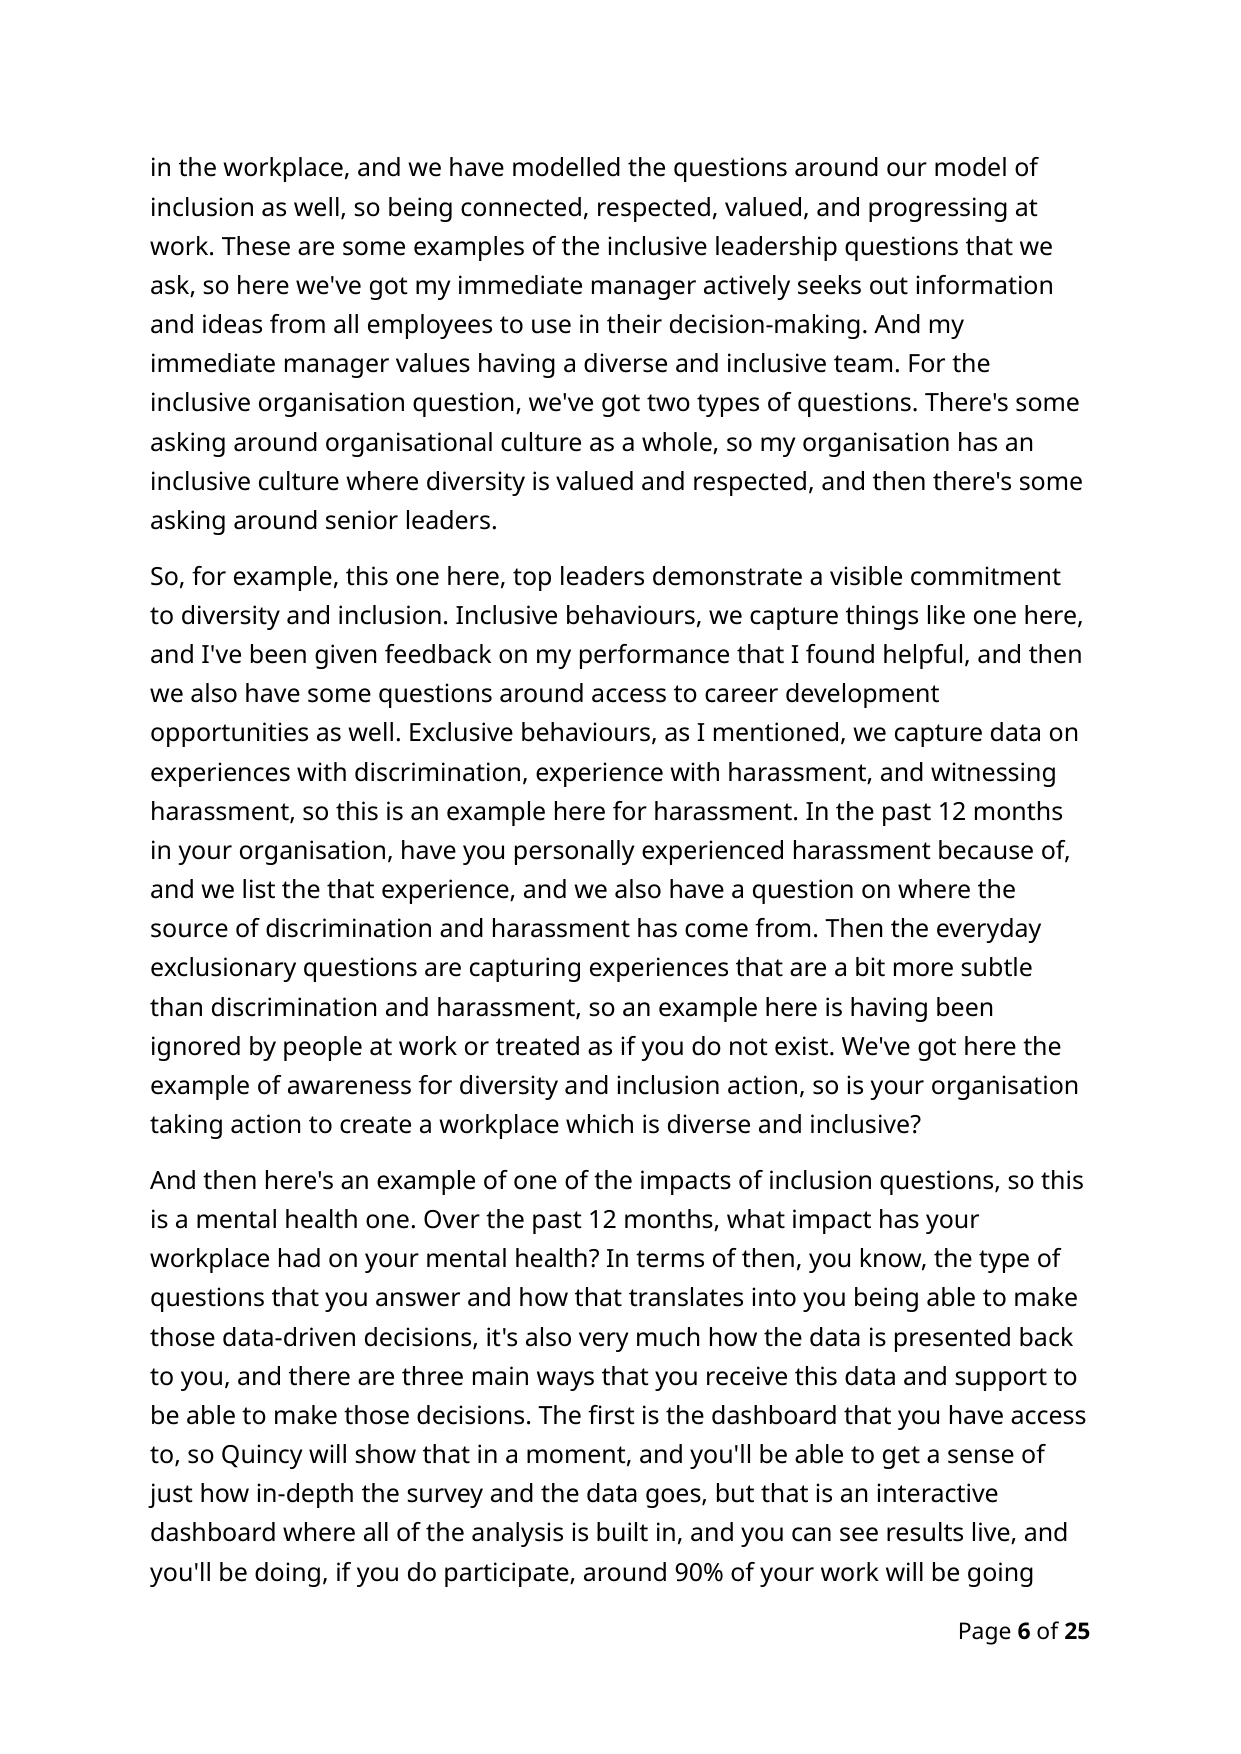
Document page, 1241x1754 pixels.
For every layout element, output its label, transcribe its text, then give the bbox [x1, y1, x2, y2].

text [150, 150, 1090, 537]
text So, for example, this one here, top leaders demonstrate a visible commitment to diversity and inclusion. Inclusive behaviours, we capture things like one here, and I've been given feedback on my performance that I found helpful, and then we also have some questions around access to career development opportunities as well. Exclusive behaviours, as I mentioned, we capture data on experiences with discrimination, experience with harassment, and witnessing harassment, so this is an example here for harassment. In the past 12 months in your organisation, have you personally experienced harassment because of, and we list the that experience, and we also have a question on where the source of discrimination and harassment has come from. Then the everyday exclusionary questions are capturing experiences that are a bit more subtle than discrimination and harassment, so an example here is having been ignored by people at work or treated as if you do not exist. We've got here the example of awareness for diversity and inclusion action, so is your organisation taking action to create a workplace which is diverse and inclusive? [150, 558, 1090, 1141]
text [150, 1162, 1090, 1588]
